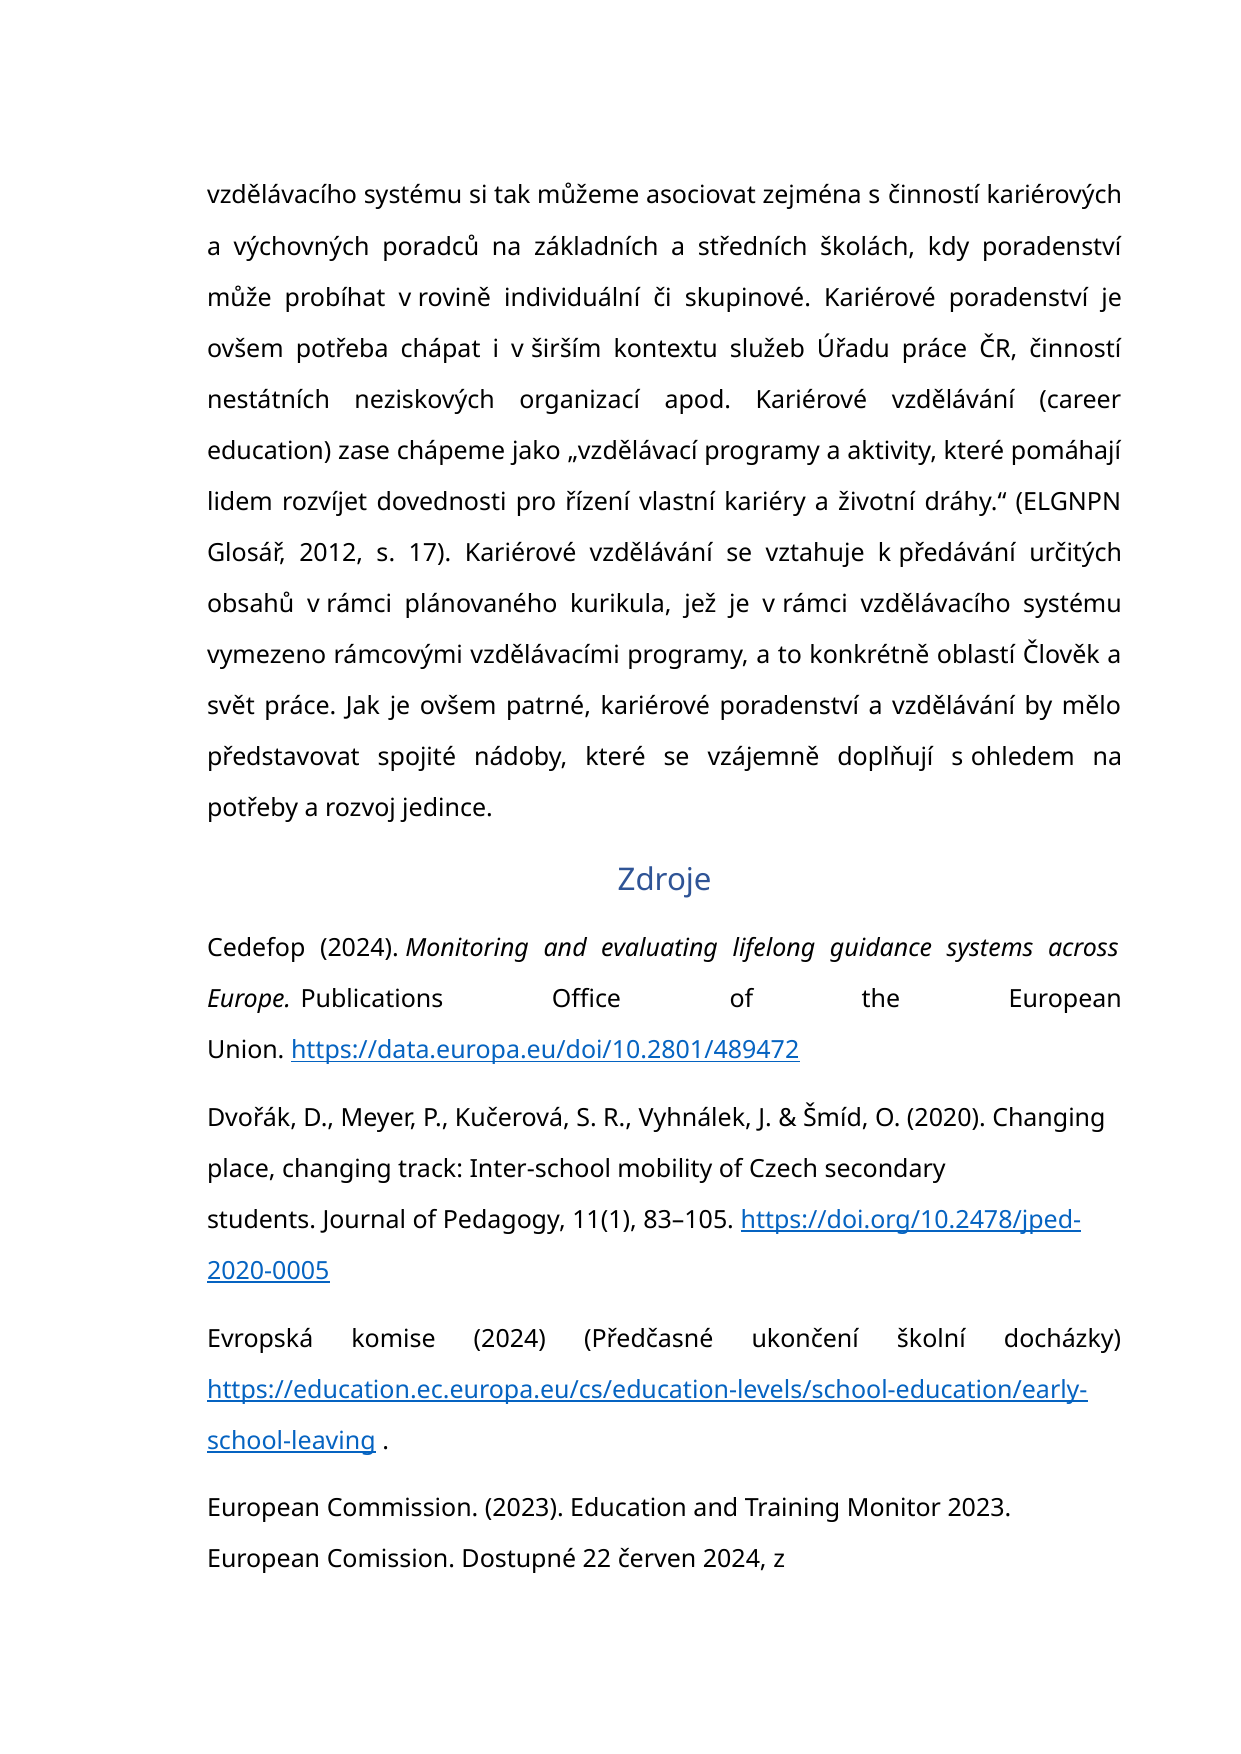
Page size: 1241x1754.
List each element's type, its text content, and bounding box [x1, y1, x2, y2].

text Dvořák, D., Meyer, P., Kučerová, S. R., Vyhnálek, J. & Šmíd, O. (2020). Changing place, changing track: Inter-school mobility of Czech secondary students. Journal of Pedagogy, 11(1), 83–105. https://doi.org/10.2478/jped-2020-0005 [207, 1099, 1122, 1287]
subtitle Zdroje [207, 857, 1122, 900]
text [207, 1490, 1122, 1575]
text Evropská komise (2024) (Předčasné ukončení školní docházky) https://education.ec.europa.eu/cs/education-levels/school-education/early-school-leaving . [207, 1320, 1122, 1456]
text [207, 177, 1122, 824]
text Cedefop (2024). Monitoring and evaluating lifelong guidance systems across Europe. Publications Office of the European Union. https://data.europa.eu/doi/10.2801/489472 [207, 929, 1122, 1066]
